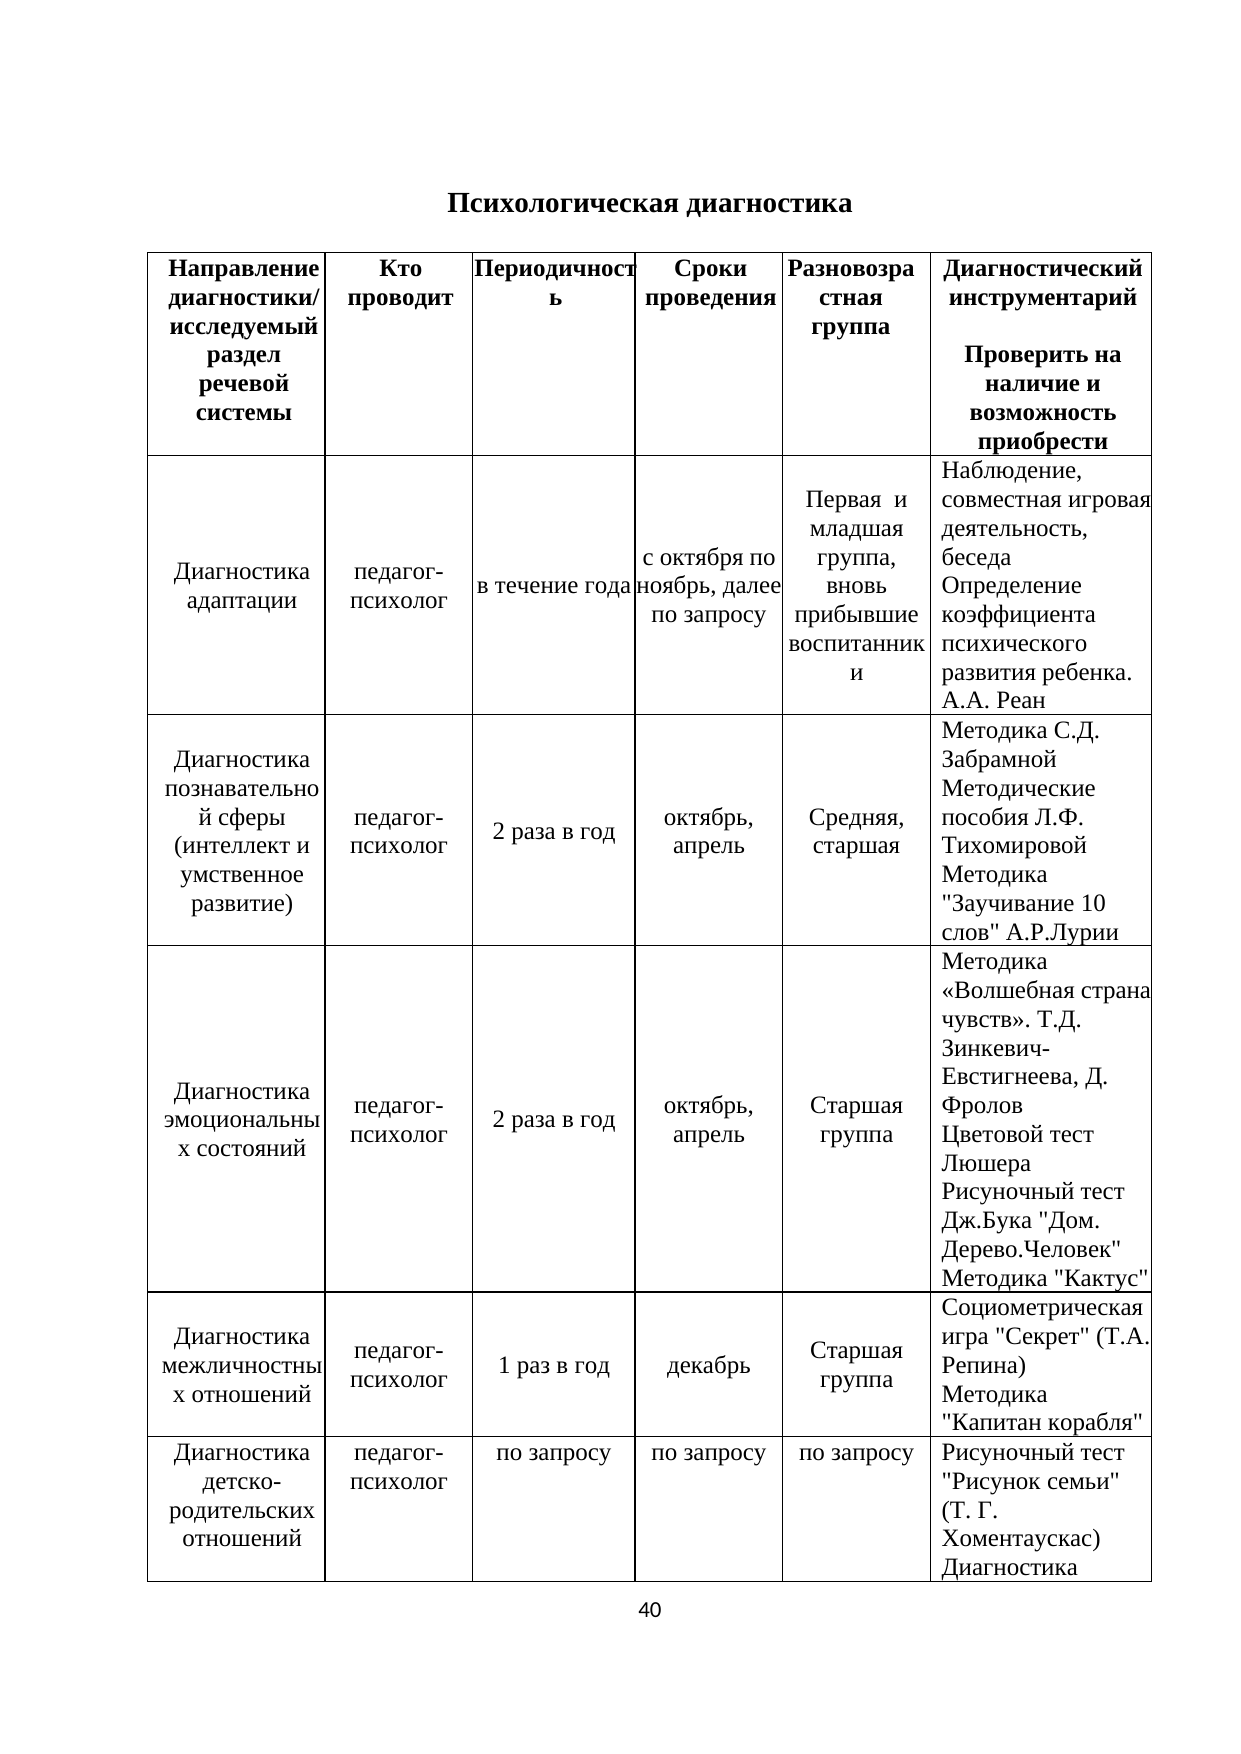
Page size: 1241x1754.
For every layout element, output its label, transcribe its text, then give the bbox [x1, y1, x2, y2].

table_cell педагог-психолог [326, 1437, 472, 1581]
table_cell по запросу [636, 1437, 782, 1581]
table_cell Диагностика адаптации [148, 456, 324, 714]
table_cell октябрь, апрель [636, 715, 782, 945]
table_cell Старшая группа [783, 946, 930, 1291]
table_cell в течение года [473, 456, 634, 714]
table_cell педагог-психолог [326, 1293, 472, 1436]
table_cell октябрь, апрель [636, 946, 782, 1291]
table_cell с октября по ноябрь, далее по запросу [636, 456, 782, 714]
table_cell по запросу [783, 1437, 930, 1581]
table_cell Старшая группа [783, 1293, 930, 1436]
list Психологическая диагностика [148, 185, 1152, 219]
table_cell Диагностика познавательной сферы (интеллект и умственное развитие) [148, 715, 324, 945]
table_cell Социометрическая игра "Секрет" (Т.А. Репина) Методика "Капитан корабля" [931, 1293, 1151, 1436]
table_header Кто проводит [326, 253, 472, 454]
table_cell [148, 1437, 324, 1581]
table_cell Методика «Волшебная страна чувств». Т.Д. Зинкевич-Евстигнеева, Д. Фролов Цветовой тест Люшера Рисуночный тест Дж.Бука "Дом. Дерево.Человек" Методика "Кактус" [931, 946, 1151, 1291]
table_cell Диагностика межличностных отношений [148, 1293, 324, 1436]
table_cell Диагностика эмоциональных состояний [148, 946, 324, 1291]
table_header Диагностический инструментарий Проверить на наличие и возможность приобрести [931, 253, 1151, 454]
table_cell педагог-психолог [326, 946, 472, 1291]
table_cell Наблюдение, совместная игровая деятельность, беседа Определение коэффициента психического развития ребенка. А.А. Реан [931, 456, 1151, 714]
table_cell 2 раза в год [473, 715, 634, 945]
table_header Направление диагностики/ исследуемый раздел речевой системы [148, 253, 324, 454]
table_header Сроки проведения [636, 253, 782, 454]
table_cell по запросу [473, 1437, 634, 1581]
table_cell 2 раза в год [473, 946, 634, 1291]
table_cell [931, 1437, 1151, 1581]
table_header Периодичность [473, 253, 634, 454]
table_cell педагог-психолог [326, 715, 472, 945]
table_cell педагог-психолог [326, 456, 472, 714]
table_cell 1 раз в год [473, 1293, 634, 1436]
table_cell декабрь [636, 1293, 782, 1436]
table_header Разновозрастная группа [783, 253, 930, 454]
table_cell Методика С.Д. Забрамной Методические пособия Л.Ф. Тихомировой Методика "Заучивание 10 слов" А.Р.Лурии [931, 715, 1151, 945]
table_cell Первая и младшая группа, вновь прибывшие воспитанники [783, 456, 930, 714]
table_cell Средняя, старшая [783, 715, 930, 945]
